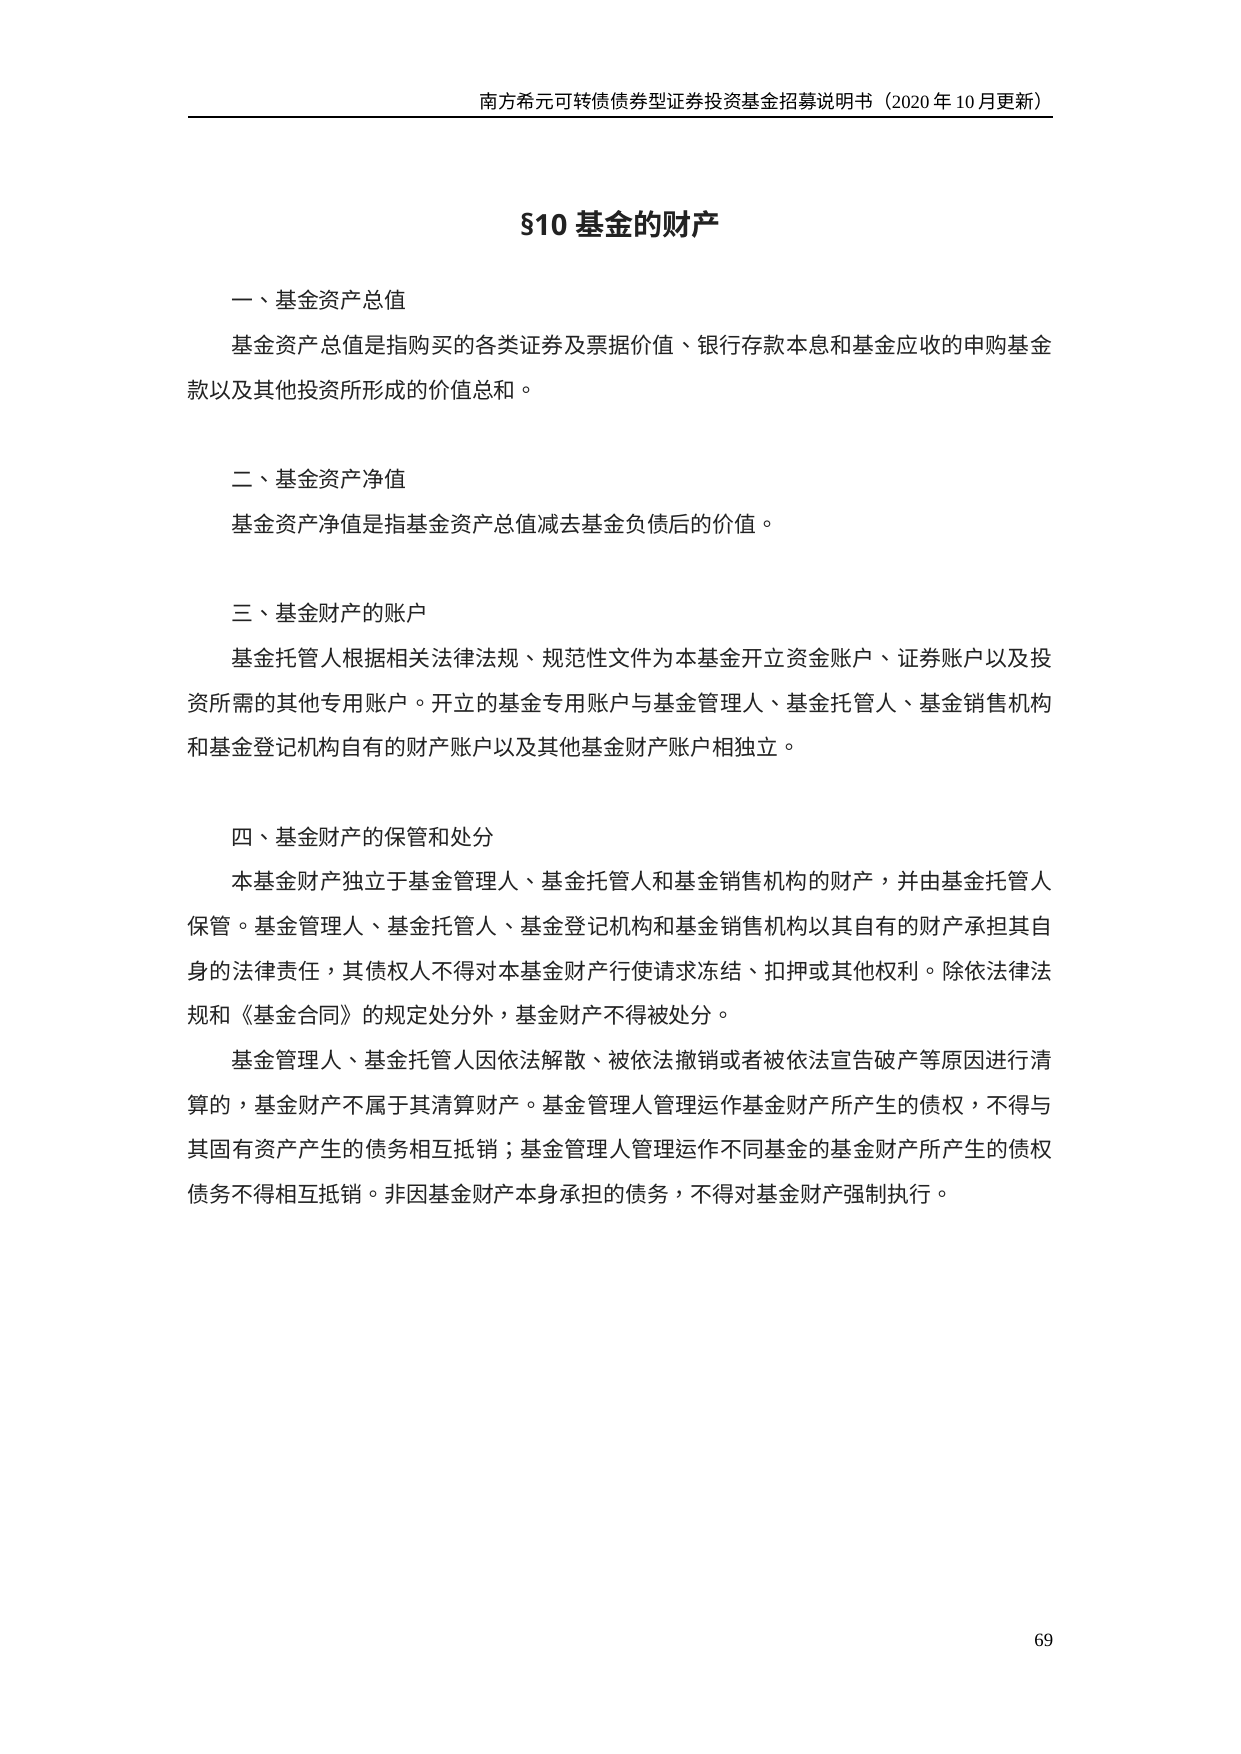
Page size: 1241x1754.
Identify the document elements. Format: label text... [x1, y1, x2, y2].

text 二、基金资产净值 [187, 464, 1053, 494]
text 一、基金资产总值 [187, 285, 1053, 315]
text 基金资产总值是指购买的各类证券及票据价值、银行存款本息和基金应收的申购基金款以及其他投资所形成的价值总和。 [187, 330, 1053, 404]
text 三、基金财产的账户 [187, 598, 1053, 628]
text §10 基金的财产 [187, 191, 1053, 256]
text 本基金财产独立于基金管理人、基金托管人和基金销售机构的财产，并由基金托管人保管。基金管理人、基金托管人、基金登记机构和基金销售机构以其自有的财产承担其自身的法律责任，其债权人不得对本基金财产行使请求冻结、扣押或其他权利。除依法律法规和《基金合同》的规定处分外，基金财产不得被处分。 [187, 866, 1053, 1030]
text 四、基金财产的保管和处分 [187, 822, 1053, 851]
text 基金资产净值是指基金资产总值减去基金负债后的价值。 [187, 509, 1053, 538]
text 基金管理人、基金托管人因依法解散、被依法撤销或者被依法宣告破产等原因进行清算的，基金财产不属于其清算财产。基金管理人管理运作基金财产所产生的债权，不得与其固有资产产生的债务相互抵销；基金管理人管理运作不同基金的基金财产所产生的债权债务不得相互抵销。非因基金财产本身承担的债务，不得对基金财产强制执行。 [187, 1045, 1053, 1209]
text 基金托管人根据相关法律法规、规范性文件为本基金开立资金账户、证券账户以及投资所需的其他专用账户。开立的基金专用账户与基金管理人、基金托管人、基金销售机构和基金登记机构自有的财产账户以及其他基金财产账户相独立。 [187, 643, 1053, 762]
